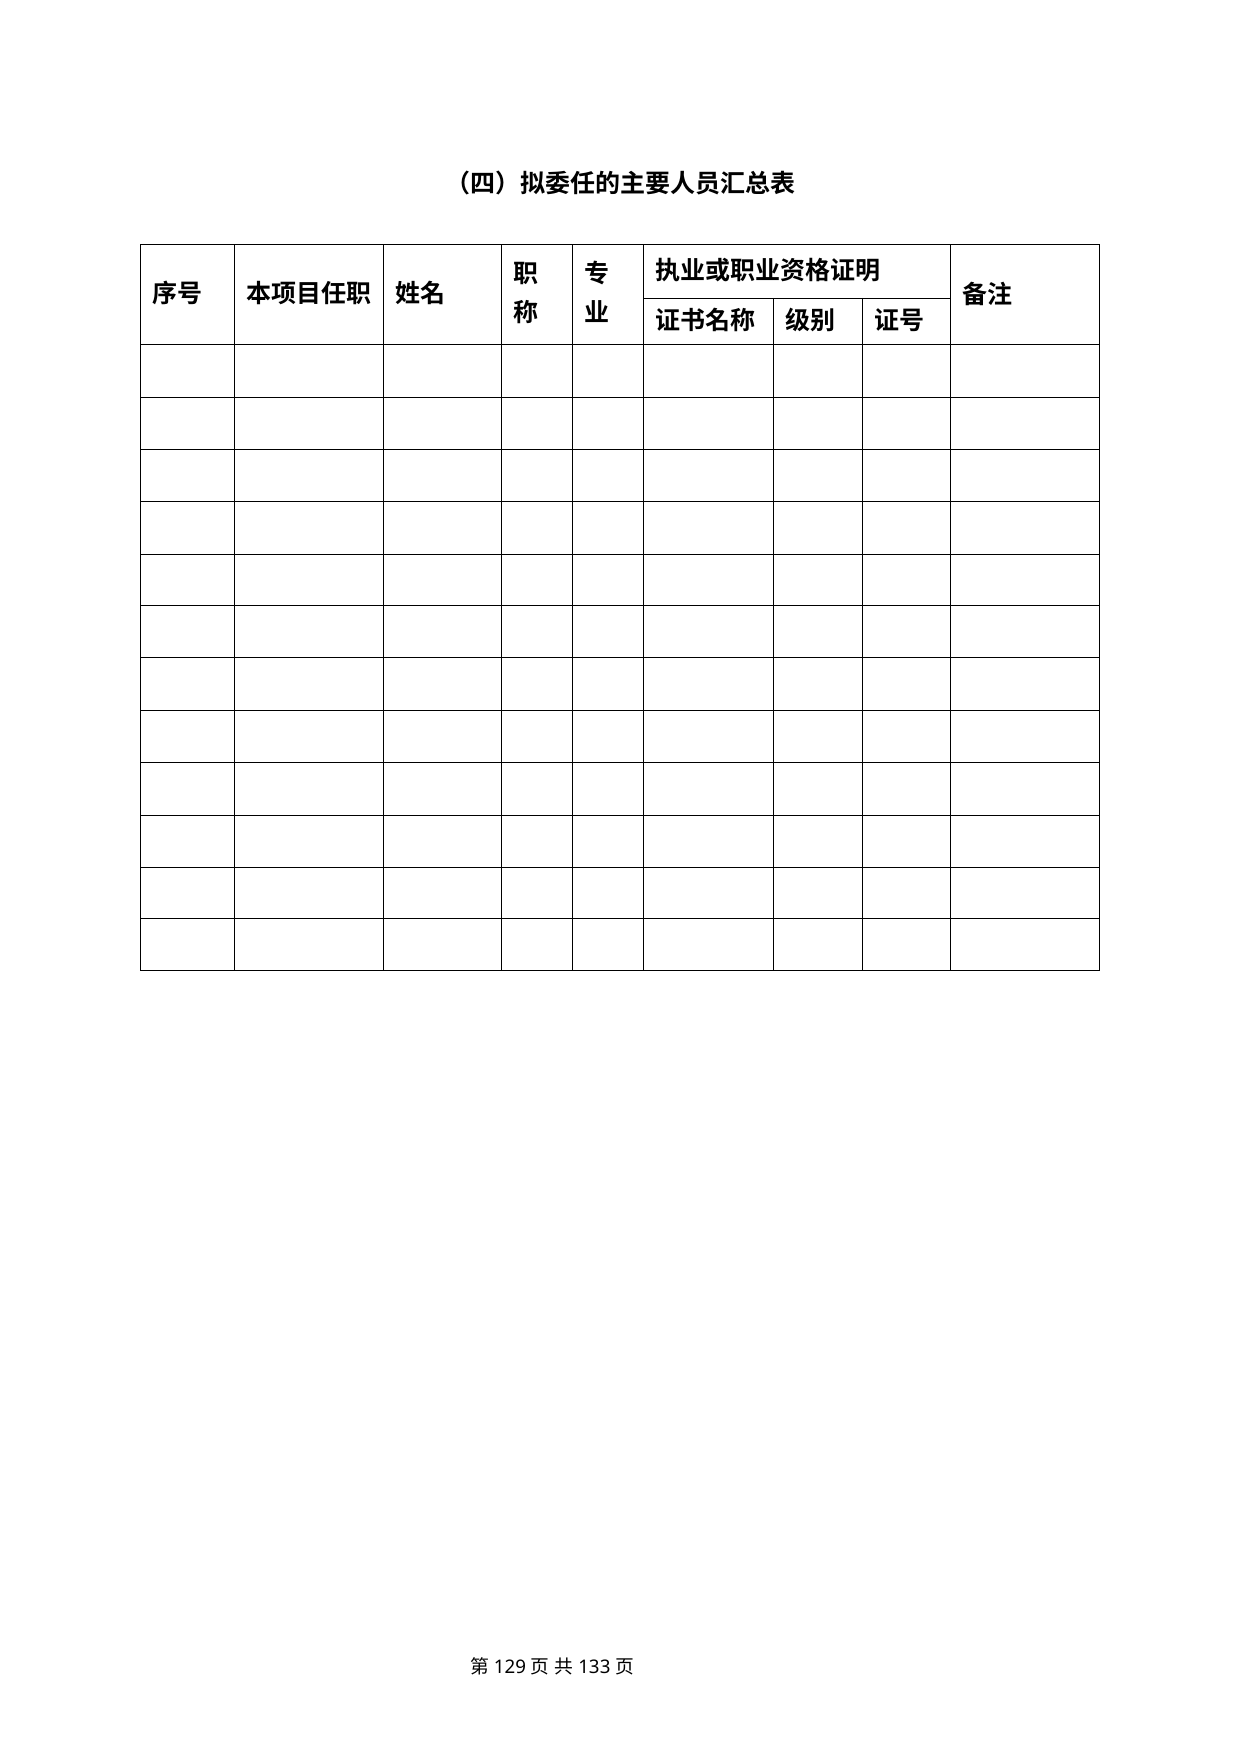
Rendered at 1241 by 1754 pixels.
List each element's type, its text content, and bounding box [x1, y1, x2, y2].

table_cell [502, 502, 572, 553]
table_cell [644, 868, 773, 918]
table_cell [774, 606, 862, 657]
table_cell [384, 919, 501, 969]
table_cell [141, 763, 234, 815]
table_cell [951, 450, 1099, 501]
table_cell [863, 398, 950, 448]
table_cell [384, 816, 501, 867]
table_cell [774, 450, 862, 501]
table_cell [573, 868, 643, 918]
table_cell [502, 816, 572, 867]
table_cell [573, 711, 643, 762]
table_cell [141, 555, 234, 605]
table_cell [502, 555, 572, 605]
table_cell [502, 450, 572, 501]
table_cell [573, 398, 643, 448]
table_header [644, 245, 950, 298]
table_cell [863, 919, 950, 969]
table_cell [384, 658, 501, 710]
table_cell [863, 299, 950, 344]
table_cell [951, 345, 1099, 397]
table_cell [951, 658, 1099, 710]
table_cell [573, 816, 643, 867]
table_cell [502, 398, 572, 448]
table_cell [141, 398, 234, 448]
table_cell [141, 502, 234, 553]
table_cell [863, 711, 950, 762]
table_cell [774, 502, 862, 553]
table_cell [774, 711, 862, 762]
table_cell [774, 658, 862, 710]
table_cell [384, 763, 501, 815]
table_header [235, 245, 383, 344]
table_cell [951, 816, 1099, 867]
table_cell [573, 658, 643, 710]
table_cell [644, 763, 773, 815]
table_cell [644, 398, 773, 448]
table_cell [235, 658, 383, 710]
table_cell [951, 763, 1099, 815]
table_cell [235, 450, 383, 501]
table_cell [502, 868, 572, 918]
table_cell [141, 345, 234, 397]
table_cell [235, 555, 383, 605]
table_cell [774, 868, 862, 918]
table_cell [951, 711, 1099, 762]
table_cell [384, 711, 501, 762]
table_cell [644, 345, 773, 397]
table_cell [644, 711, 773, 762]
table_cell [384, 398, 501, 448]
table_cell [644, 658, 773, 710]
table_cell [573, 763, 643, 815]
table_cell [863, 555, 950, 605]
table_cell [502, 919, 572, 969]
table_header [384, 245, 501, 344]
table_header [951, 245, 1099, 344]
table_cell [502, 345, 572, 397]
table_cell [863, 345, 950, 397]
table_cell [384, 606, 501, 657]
text （四）拟委任的主要人员汇总表 [124, 163, 1116, 199]
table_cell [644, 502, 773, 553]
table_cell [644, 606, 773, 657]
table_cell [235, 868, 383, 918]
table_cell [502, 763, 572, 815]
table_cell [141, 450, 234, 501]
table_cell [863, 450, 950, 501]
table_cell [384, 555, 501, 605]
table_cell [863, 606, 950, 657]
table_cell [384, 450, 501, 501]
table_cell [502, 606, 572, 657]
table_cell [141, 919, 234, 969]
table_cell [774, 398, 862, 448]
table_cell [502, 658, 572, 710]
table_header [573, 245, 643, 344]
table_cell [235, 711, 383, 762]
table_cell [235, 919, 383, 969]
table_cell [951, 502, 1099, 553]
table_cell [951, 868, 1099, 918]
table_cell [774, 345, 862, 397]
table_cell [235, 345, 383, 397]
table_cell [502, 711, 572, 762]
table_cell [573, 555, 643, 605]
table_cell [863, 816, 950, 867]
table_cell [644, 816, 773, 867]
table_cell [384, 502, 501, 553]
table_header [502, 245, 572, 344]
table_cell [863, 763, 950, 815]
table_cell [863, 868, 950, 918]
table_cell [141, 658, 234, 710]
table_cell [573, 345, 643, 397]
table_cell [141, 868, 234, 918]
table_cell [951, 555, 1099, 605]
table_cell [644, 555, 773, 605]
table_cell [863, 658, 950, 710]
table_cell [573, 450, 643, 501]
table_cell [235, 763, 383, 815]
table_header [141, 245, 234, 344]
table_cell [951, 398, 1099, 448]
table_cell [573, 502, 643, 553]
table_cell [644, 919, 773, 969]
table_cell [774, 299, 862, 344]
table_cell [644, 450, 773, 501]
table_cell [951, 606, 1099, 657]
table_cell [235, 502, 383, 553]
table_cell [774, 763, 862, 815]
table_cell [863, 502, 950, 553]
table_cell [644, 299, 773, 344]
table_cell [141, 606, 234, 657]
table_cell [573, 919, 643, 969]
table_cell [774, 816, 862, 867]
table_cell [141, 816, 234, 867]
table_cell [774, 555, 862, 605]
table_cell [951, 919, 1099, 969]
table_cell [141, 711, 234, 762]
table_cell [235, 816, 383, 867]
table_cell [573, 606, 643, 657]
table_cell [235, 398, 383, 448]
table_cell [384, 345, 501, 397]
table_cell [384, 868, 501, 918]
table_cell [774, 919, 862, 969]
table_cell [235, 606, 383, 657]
